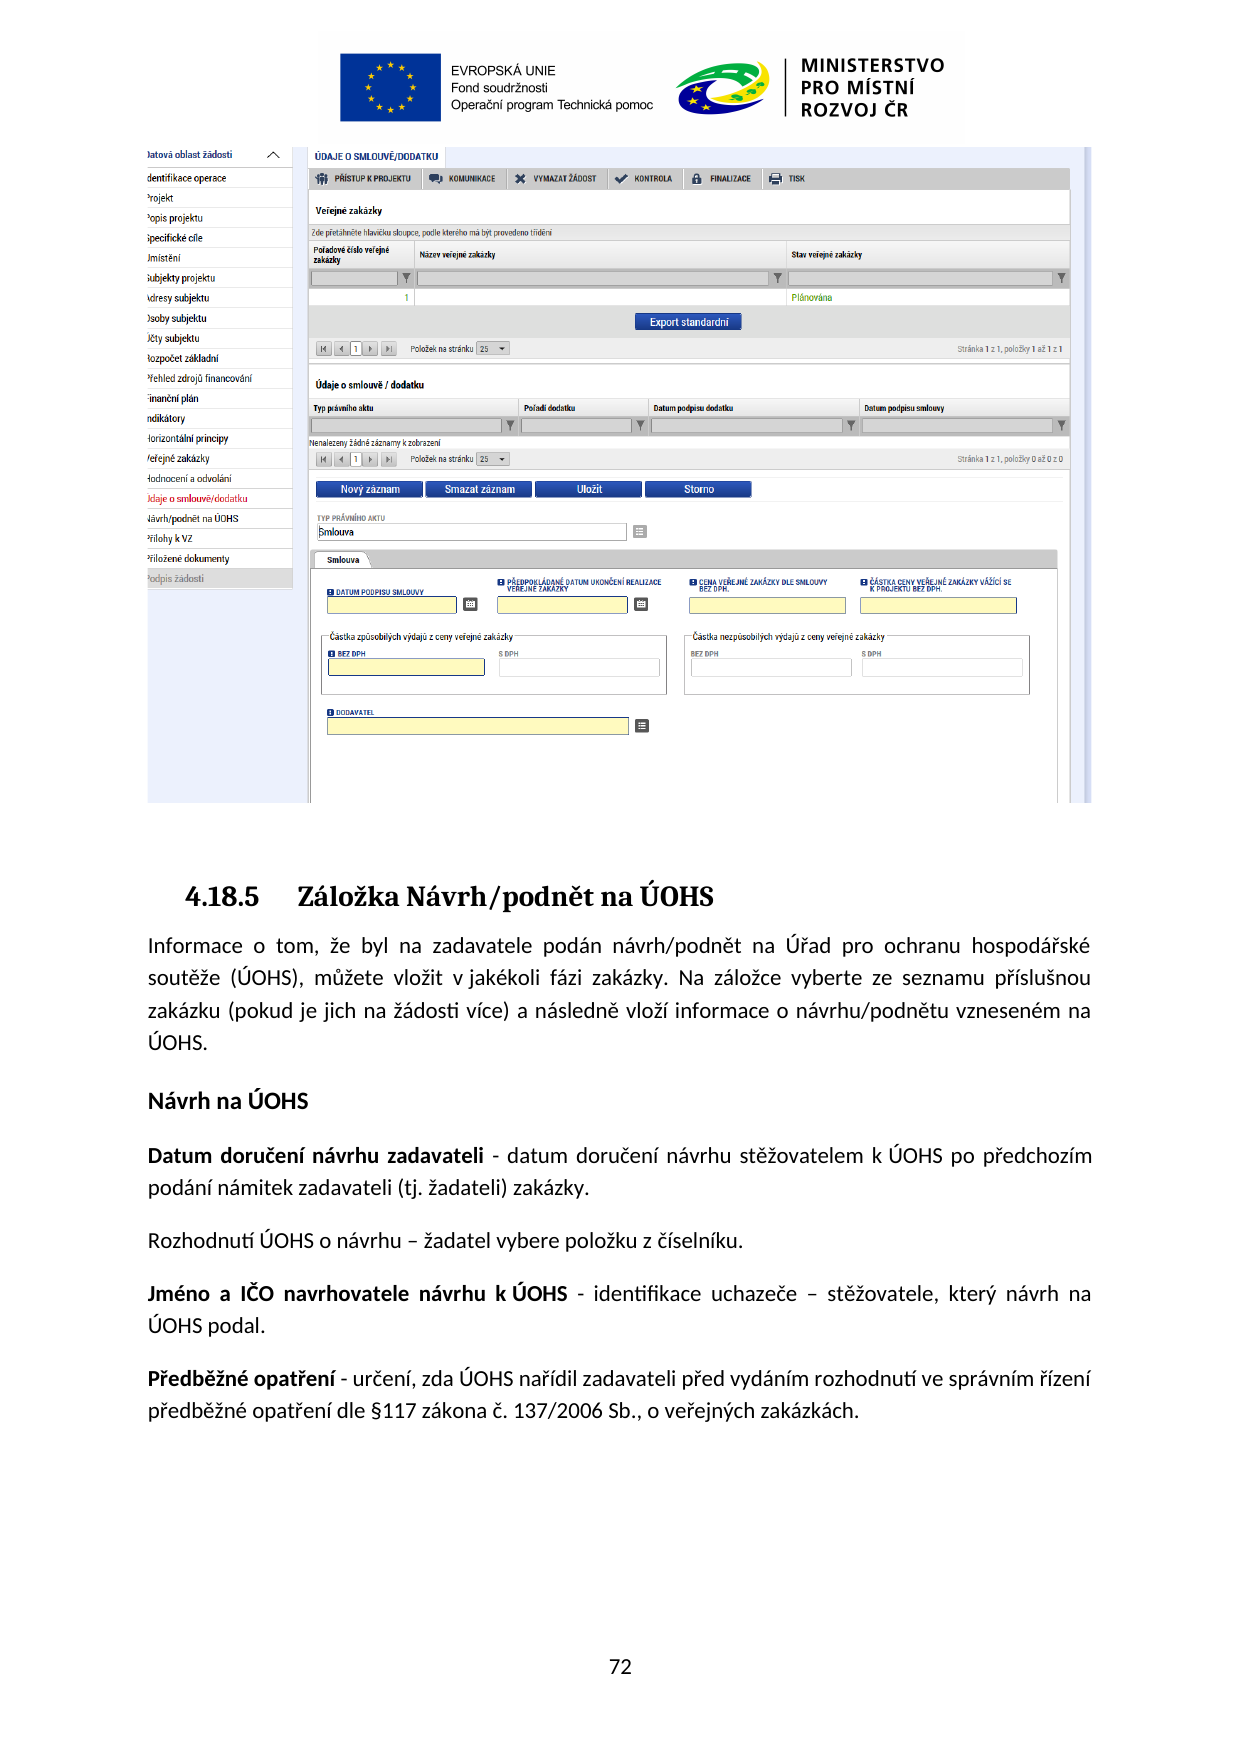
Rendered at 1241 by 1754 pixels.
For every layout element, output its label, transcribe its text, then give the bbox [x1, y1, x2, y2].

picture [318, 31, 965, 144]
picture [147, 147, 1092, 803]
text Předběžné opatření - určení, zda ÚOHS nařídil zadavateli před vydáním rozhodnutí ve správním řízení předběžné opatření dle §117 zákona č. 137/2006 Sb., o veřejných zakázkách. [148, 1364, 1093, 1424]
subtitle Záložka Návrh/podnět na ÚOHS [185, 880, 1093, 914]
text Informace o tom, že byl na zadavatele podán návrh/podnět na Úřad pro ochranu hospodářské soutěže (ÚOHS), můžete vložit v jakékoli fázi zakázky. Na záložce vyberte ze seznamu příslušnou zakázku (pokud je jich na žádosti více) a následně vloží informace o návrhu/podnětu vzneseném na ÚOHS. [148, 931, 1093, 1056]
text Datum doručení návrhu zadavateli - datum doručení návrhu stěžovatelem k ÚOHS po předchozím podání námitek zadavateli (tj. žadateli) zakázky. [148, 1141, 1093, 1201]
text Rozhodnutí ÚOHS o návrhu – žadatel vybere položku z číselníku. [148, 1226, 1093, 1254]
text Jméno a IČO navrhovatele návrhu k ÚOHS - identifikace uchazeče – stěžovatele, který návrh na ÚOHS podal. [148, 1279, 1093, 1339]
subtitle Návrh na ÚOHS [148, 1085, 1093, 1116]
